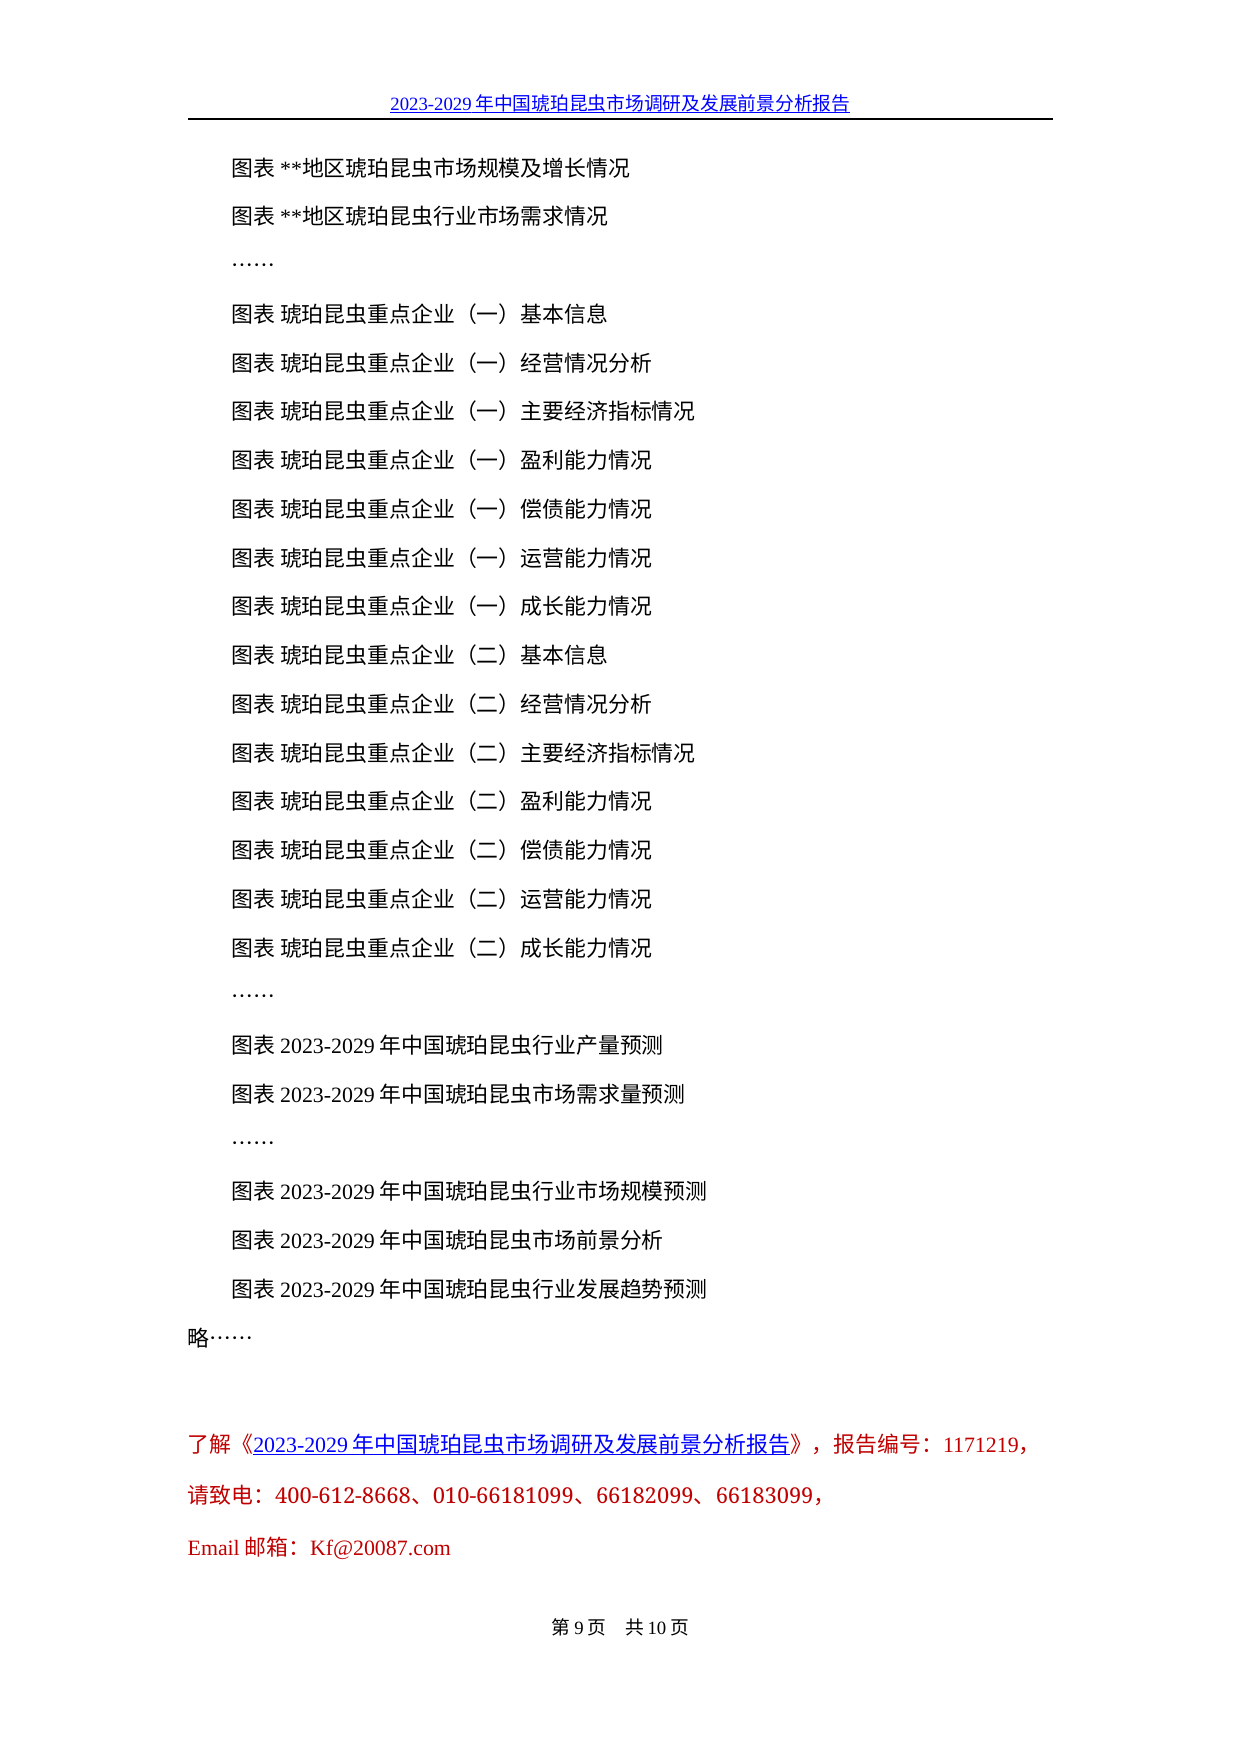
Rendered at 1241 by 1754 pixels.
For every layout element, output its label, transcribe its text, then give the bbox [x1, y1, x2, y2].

text 了解《2023-2029年中国琥珀昆虫市场调研及发展前景分析报告》，报告编号：1171219， [187, 1427, 1053, 1459]
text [187, 150, 1053, 1353]
text Email邮箱：Kf@20087.com [187, 1530, 1053, 1562]
text 请致电：400-612-8668、010-66181099、66182099、66183099， [187, 1478, 1053, 1511]
